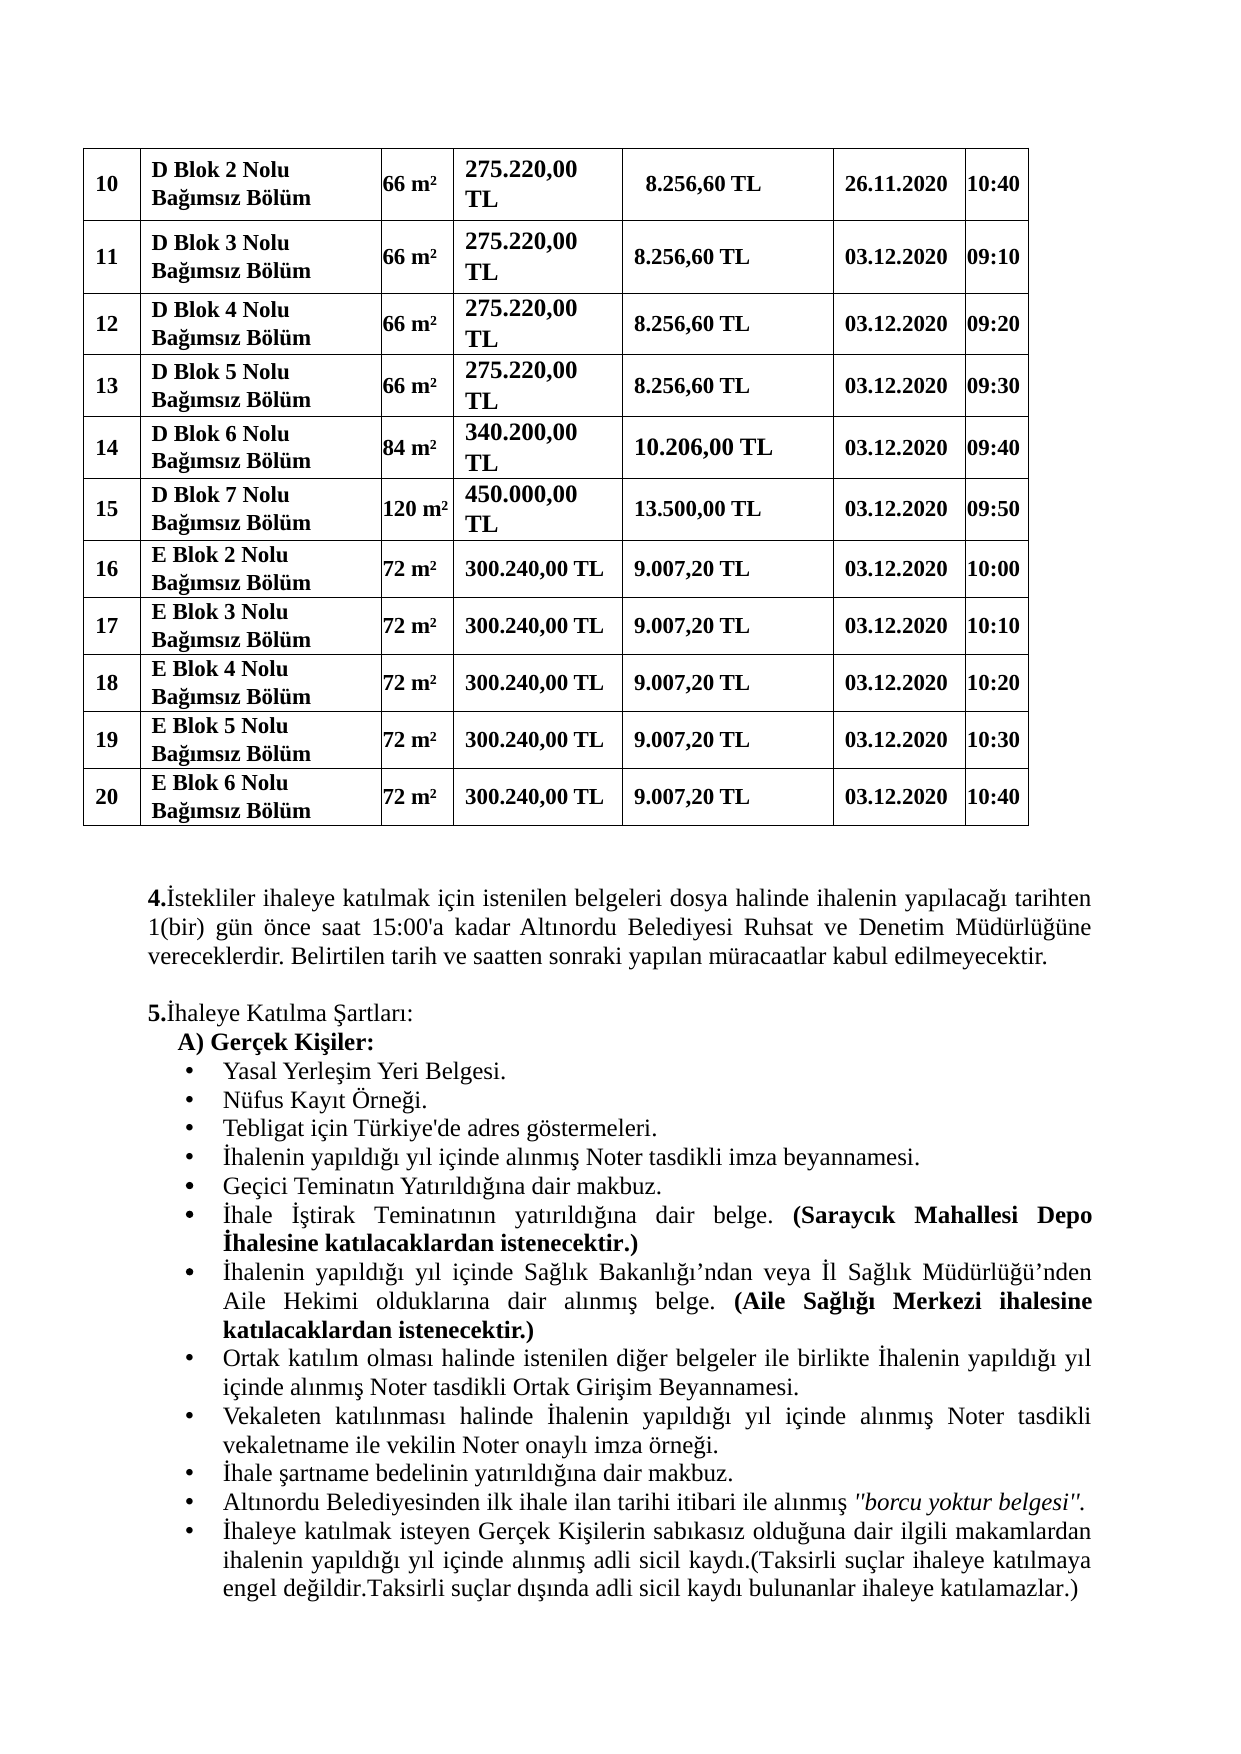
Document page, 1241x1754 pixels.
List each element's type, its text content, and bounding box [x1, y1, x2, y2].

table_cell 450.000,00 TL [454, 479, 622, 540]
table_cell 8.256,60 TL [623, 221, 833, 292]
list İhalenin yapıldığı yıl içinde alınmış Noter tasdikli imza beyannamesi. [185, 1142, 1093, 1171]
table_cell 15 [84, 479, 140, 540]
table_cell 03.12.2020 [834, 541, 965, 597]
table_cell 03.12.2020 [834, 355, 965, 416]
table_cell 9.007,20 TL [623, 655, 833, 711]
table_cell 12 [84, 294, 140, 354]
list Nüfus Kayıt Örneği. [185, 1085, 1093, 1113]
table_cell 300.240,00 TL [454, 541, 622, 597]
table_cell 09:40 [966, 417, 1028, 478]
list İhalenin yapıldığı yıl içinde Sağlık Bakanlığı’ndan veya İl Sağlık Müdürlüğü’nden Aile Hekimi olduklarına dair alınmış belge. (Aile Sağlığı Merkezi ihalesine katılacaklardan istenecektir.) [185, 1257, 1093, 1343]
table_cell 275.220,00 TL [454, 355, 622, 416]
list Altınordu Belediyesinden ilk ihale ilan tarihi itibari ile alınmış ''borcu yoktur belgesi''. [185, 1487, 1093, 1516]
table_cell D Blok 2 Nolu Bağımsız Bölüm [141, 149, 381, 220]
table_cell 9.007,20 TL [623, 541, 833, 597]
table_cell 72 m² [382, 655, 453, 711]
table_cell D Blok 6 Nolu Bağımsız Bölüm [141, 417, 381, 478]
table_cell 03.12.2020 [834, 417, 965, 478]
table_cell E Blok 4 Nolu Bağımsız Bölüm [141, 655, 381, 711]
table_cell 300.240,00 TL [454, 598, 622, 654]
table_cell 10:10 [966, 598, 1028, 654]
table_cell D Blok 5 Nolu Bağımsız Bölüm [141, 355, 381, 416]
list Ortak katılım olması halinde istenilen diğer belgeler ile birlikte İhalenin yapıldığı yıl içinde alınmış Noter tasdikli Ortak Girişim Beyannamesi. [185, 1343, 1093, 1401]
text 5.İhaleye Katılma Şartları: [148, 998, 1093, 1027]
table_cell 11 [84, 221, 140, 292]
table_cell 8.256,60 TL [623, 149, 833, 220]
table_cell 72 m² [382, 712, 453, 768]
text A) Gerçek Kişiler: [148, 1027, 1093, 1056]
table_cell 84 m² [382, 417, 453, 478]
table_cell E Blok 5 Nolu Bağımsız Bölüm [141, 712, 381, 768]
table_cell 13.500,00 TL [623, 479, 833, 540]
table_cell 66 m² [382, 149, 453, 220]
table_cell 03.12.2020 [834, 294, 965, 354]
table_cell 72 m² [382, 769, 453, 825]
table_cell 300.240,00 TL [454, 769, 622, 825]
table_cell 8.256,60 TL [623, 355, 833, 416]
table_cell 09:30 [966, 355, 1028, 416]
table_cell 72 m² [382, 541, 453, 597]
table_cell 03.12.2020 [834, 712, 965, 768]
table_cell 300.240,00 TL [454, 712, 622, 768]
list Geçici Teminatın Yatırıldığına dair makbuz. [185, 1171, 1093, 1200]
table_cell D Blok 3 Nolu Bağımsız Bölüm [141, 221, 381, 292]
table_cell 66 m² [382, 294, 453, 354]
table_cell 10:00 [966, 541, 1028, 597]
list Yasal Yerleşim Yeri Belgesi. [185, 1056, 1093, 1085]
table_cell 10:40 [966, 769, 1028, 825]
list İhaleye katılmak isteyen Gerçek Kişilerin sabıkasız olduğuna dair ilgili makamlardan ihalenin yapıldığı yıl içinde alınmış adli sicil kaydı.(Taksirli suçlar ihaleye katılmaya engel değildir.Taksirli suçlar dışında adli sicil kaydı bulunanlar ihaleye katılamazlar.) [185, 1516, 1093, 1602]
table_cell D Blok 7 Nolu Bağımsız Bölüm [141, 479, 381, 540]
table_cell 20 [84, 769, 140, 825]
table_cell 10:30 [966, 712, 1028, 768]
table_cell 13 [84, 355, 140, 416]
table_cell 19 [84, 712, 140, 768]
table_cell 120 m² [382, 479, 453, 540]
table_cell 275.220,00 TL [454, 294, 622, 354]
list Vekaleten katılınması halinde İhalenin yapıldığı yıl içinde alınmış Noter tasdikli vekaletname ile vekilin Noter onaylı imza örneği. [185, 1401, 1093, 1458]
table_cell 17 [84, 598, 140, 654]
table_cell 66 m² [382, 221, 453, 292]
table_cell 03.12.2020 [834, 655, 965, 711]
table_cell 03.12.2020 [834, 479, 965, 540]
table_cell E Blok 6 Nolu Bağımsız Bölüm [141, 769, 381, 825]
table_cell 9.007,20 TL [623, 598, 833, 654]
list Tebligat için Türkiye'de adres göstermeleri. [185, 1113, 1093, 1142]
table_cell 03.12.2020 [834, 598, 965, 654]
table_cell 10:40 [966, 149, 1028, 220]
table_cell 66 m² [382, 355, 453, 416]
table_cell 09:20 [966, 294, 1028, 354]
table_cell 18 [84, 655, 140, 711]
table_cell 340.200,00 TL [454, 417, 622, 478]
table_cell D Blok 4 Nolu Bağımsız Bölüm [141, 294, 381, 354]
table_cell 03.12.2020 [834, 221, 965, 292]
table_cell 275.220,00 TL [454, 149, 622, 220]
table_cell 16 [84, 541, 140, 597]
table_cell 09:50 [966, 479, 1028, 540]
table_cell 09:10 [966, 221, 1028, 292]
table_cell 9.007,20 TL [623, 769, 833, 825]
table_cell 03.12.2020 [834, 769, 965, 825]
text 4.İstekliler ihaleye katılmak için istenilen belgeleri dosya halinde ihalenin yapılacağı tarihten 1(bir) gün önce saat 15:00'a kadar Altınordu Belediyesi Ruhsat ve Denetim Müdürlüğüne vereceklerdir. Belirtilen tarih ve saatten sonraki yapılan müracaatlar kabul edilmeyecektir. [148, 883, 1093, 970]
table_cell E Blok 2 Nolu Bağımsız Bölüm [141, 541, 381, 597]
table_cell 14 [84, 417, 140, 478]
list İhale şartname bedelinin yatırıldığına dair makbuz. [185, 1458, 1093, 1487]
table_cell 26.11.2020 [834, 149, 965, 220]
table_cell 10 [84, 149, 140, 220]
table_cell 9.007,20 TL [623, 712, 833, 768]
table_cell 8.256,60 TL [623, 294, 833, 354]
table_cell 10:20 [966, 655, 1028, 711]
table_cell 275.220,00 TL [454, 221, 622, 292]
table_cell 300.240,00 TL [454, 655, 622, 711]
table_cell 72 m² [382, 598, 453, 654]
table_cell 10.206,00 TL [623, 417, 833, 478]
list İhale İştirak Teminatının yatırıldığına dair belge. (Saraycık Mahallesi Depo İhalesine katılacaklardan istenecektir.) [185, 1200, 1093, 1257]
table_cell E Blok 3 Nolu Bağımsız Bölüm [141, 598, 381, 654]
